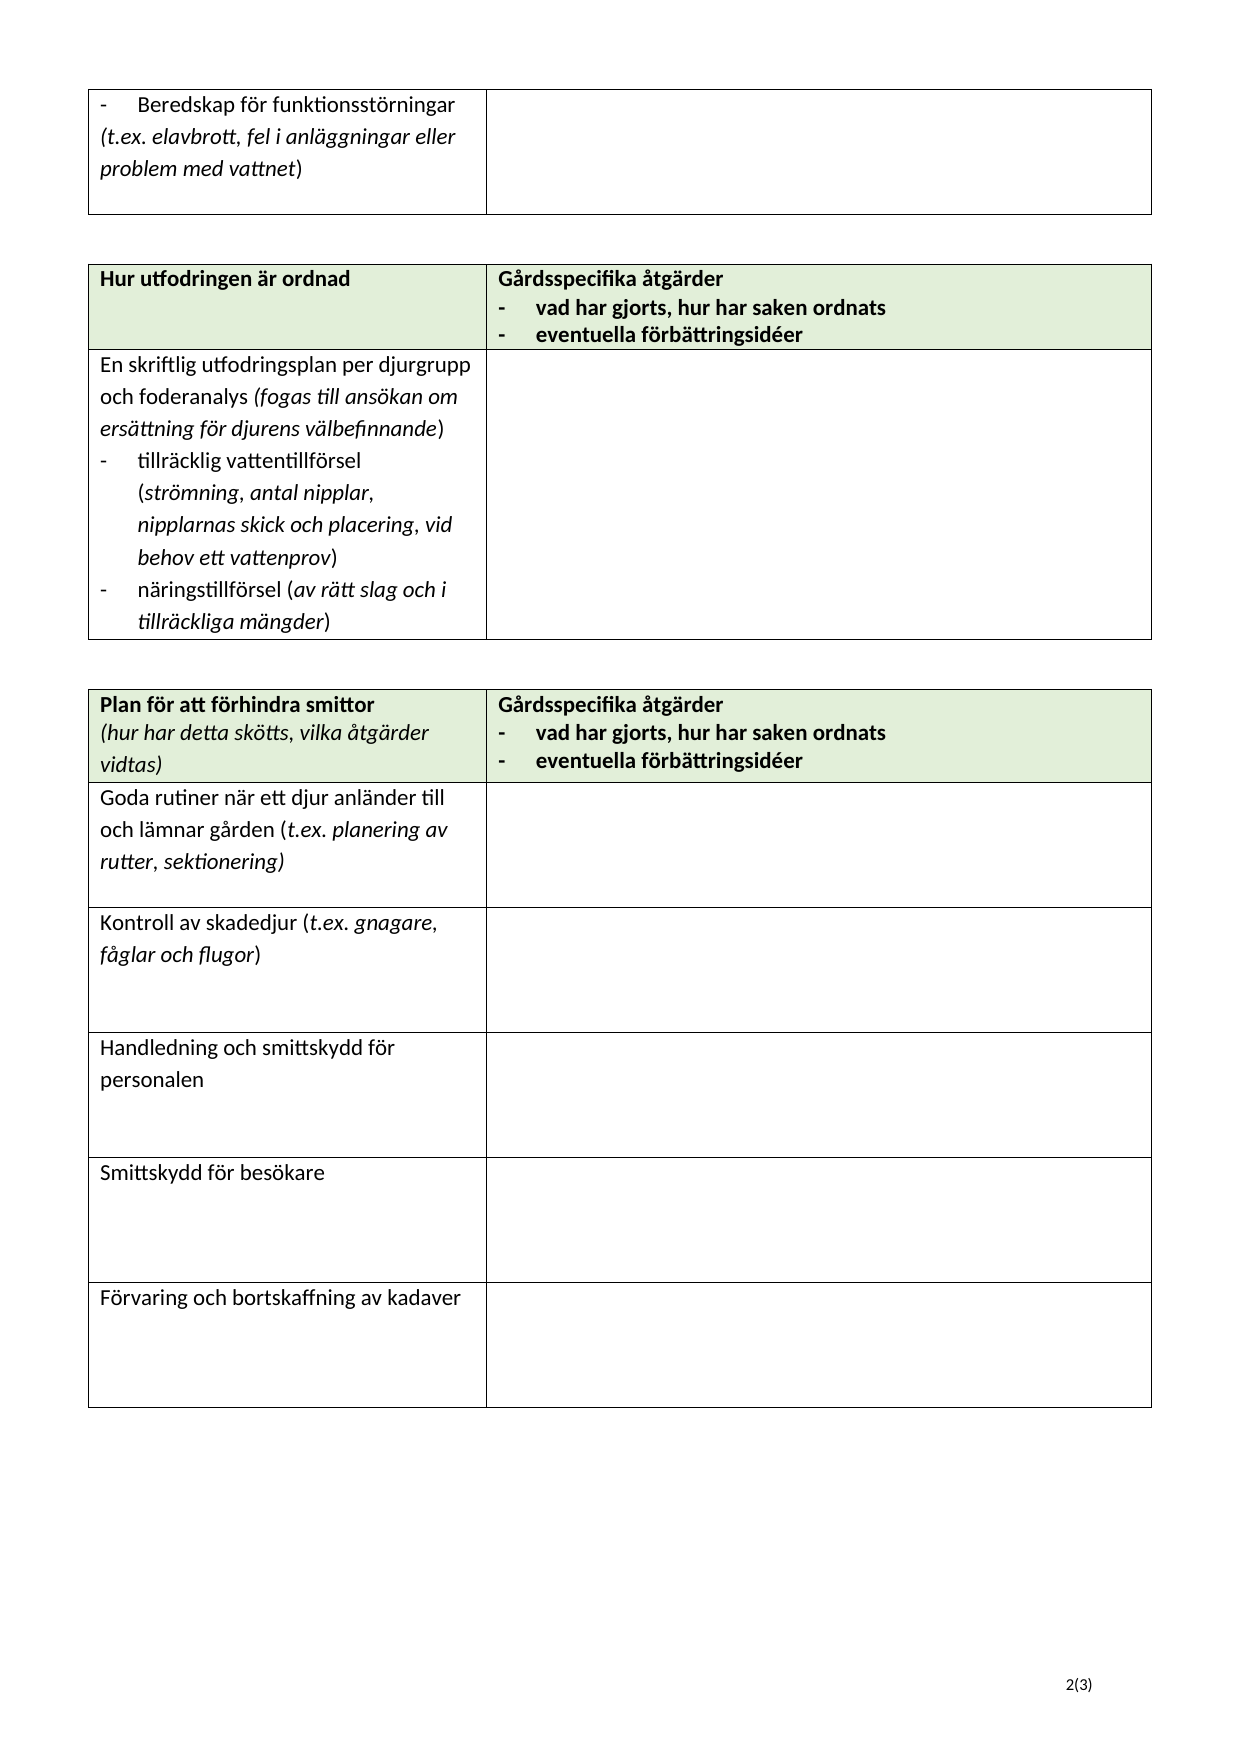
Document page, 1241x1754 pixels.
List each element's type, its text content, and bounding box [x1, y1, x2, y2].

table_cell Goda rutiner när ett djur anländer till och lämnar gården (t.ex. planering av rutter, sektionering) [89, 783, 486, 907]
table_cell [487, 908, 1151, 1032]
table_cell Förvaring och bortskaffning av kadaver [89, 1283, 486, 1407]
table_cell [487, 350, 1151, 639]
table_header Gårdsspecifika åtgärder vad har gjorts, hur har saken ordnats eventuella förbättringsidéer [487, 265, 1151, 349]
table_cell [487, 1158, 1151, 1282]
table_header Gårdsspecifika åtgärder vad har gjorts, hur har saken ordnats eventuella förbättringsidéer [487, 690, 1151, 782]
table_cell Kontroll av skadedjur (t.ex. gnagare, fåglar och flugor) [89, 908, 486, 1032]
table_header Hur utfodringen är ordnad [89, 265, 486, 349]
table_cell [487, 90, 1151, 214]
table_header Plan för att förhindra smittor (hur har detta skötts, vilka åtgärder vidtas) [89, 690, 486, 782]
table_cell [487, 1283, 1151, 1407]
table_cell Handledning och smittskydd för personalen [89, 1033, 486, 1157]
table_cell [487, 783, 1151, 907]
table_cell [487, 1033, 1151, 1157]
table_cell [89, 90, 486, 214]
table_cell Smittskydd för besökare [89, 1158, 486, 1282]
table_cell En skriftlig utfodringsplan per djurgrupp och foderanalys (fogas till ansökan om ersättning för djurens välbefinnande) tillräcklig vattentillförsel (strömning, antal nipplar, nipplarnas skick och placering, vid behov ett vattenprov) näringstillförsel (av rätt slag och i tillräckliga mängder) [89, 350, 486, 639]
